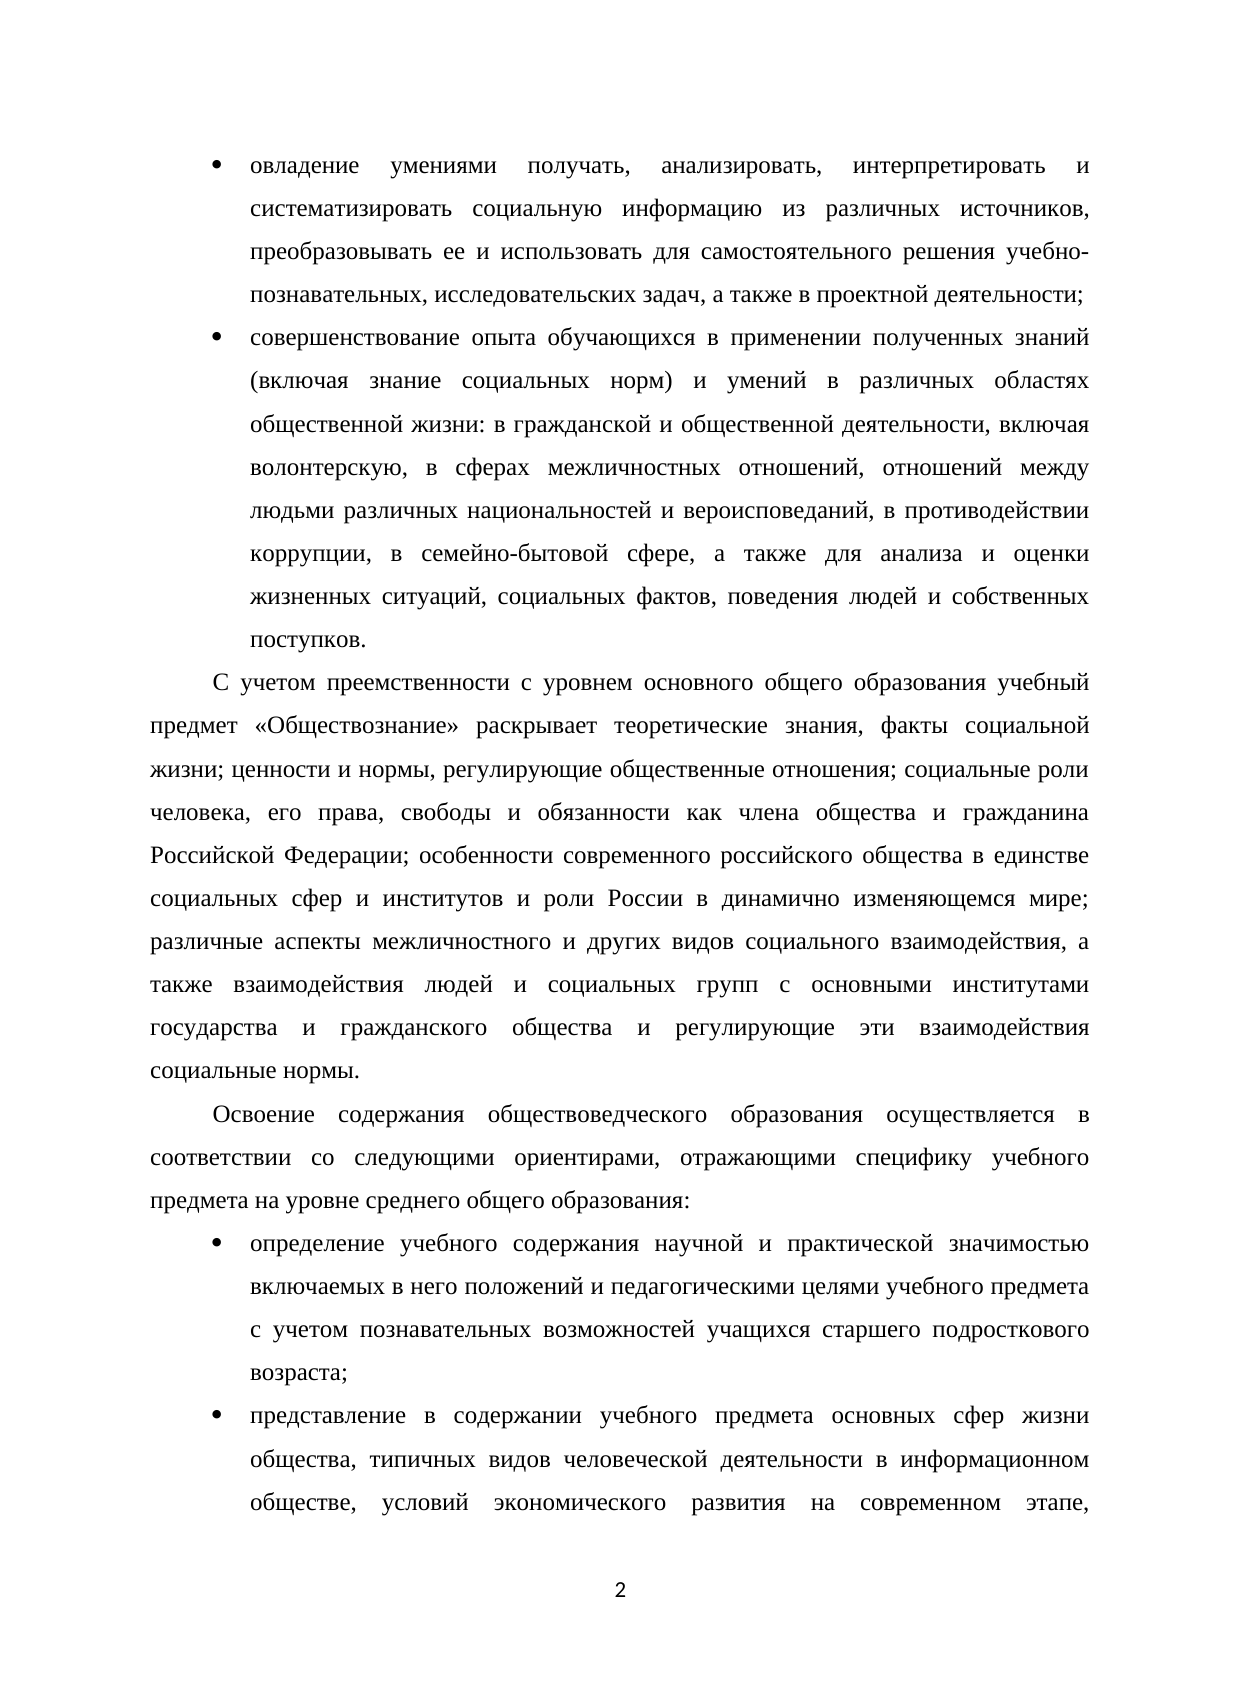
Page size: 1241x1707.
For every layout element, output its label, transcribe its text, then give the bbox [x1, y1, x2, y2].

text Освоение содержания обществоведческого образования осуществляется в соответствии со следующими ориентирами, отражающими специфику учебного предмета на уровне среднего общего образования: [150, 1099, 1090, 1214]
list определение учебного содержания научной и практической значимостью включаемых в него положений и педагогическими целями учебного предмета с учетом познавательных возможностей учащихся старшего подросткового возраста; [212, 1228, 1090, 1386]
list совершенствование опыта обучающихся в применении полученных знаний (включая знание социальных норм) и умений в различных областях общественной жизни: в гражданской и общественной деятельности, включая волонтерскую, в сферах межличностных отношений, отношений между людьми различных национальностей и вероисповеданий, в противодействии коррупции, в семейно-бытовой сфере, а также для анализа и оценки жизненных ситуаций, социальных фактов, поведения людей и собственных поступков. [212, 322, 1090, 653]
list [212, 1401, 1090, 1516]
list овладение умениями получать, анализировать, интерпретировать и систематизировать социальную информацию из различных источников, преобразовывать ее и использовать для самостоятельного решения учебно-познавательных, исследовательских задач, а также в проектной деятельности; [212, 150, 1090, 308]
text С учетом преемственности с уровнем основного общего образования учебный предмет «Обществознание» раскрывает теоретические знания, факты социальной жизни; ценности и нормы, регулирующие общественные отношения; социальные роли человека, его права, свободы и обязанности как члена общества и гражданина Российской Федерации; особенности современного российского общества в единстве социальных сфер и институтов и роли России в динамично изменяющемся мире; различные аспекты межличностного и других видов социального взаимодействия, а также взаимодействия людей и социальных групп с основными институтами государства и гражданского общества и регулирующие эти взаимодействия социальные нормы. [150, 667, 1090, 1084]
